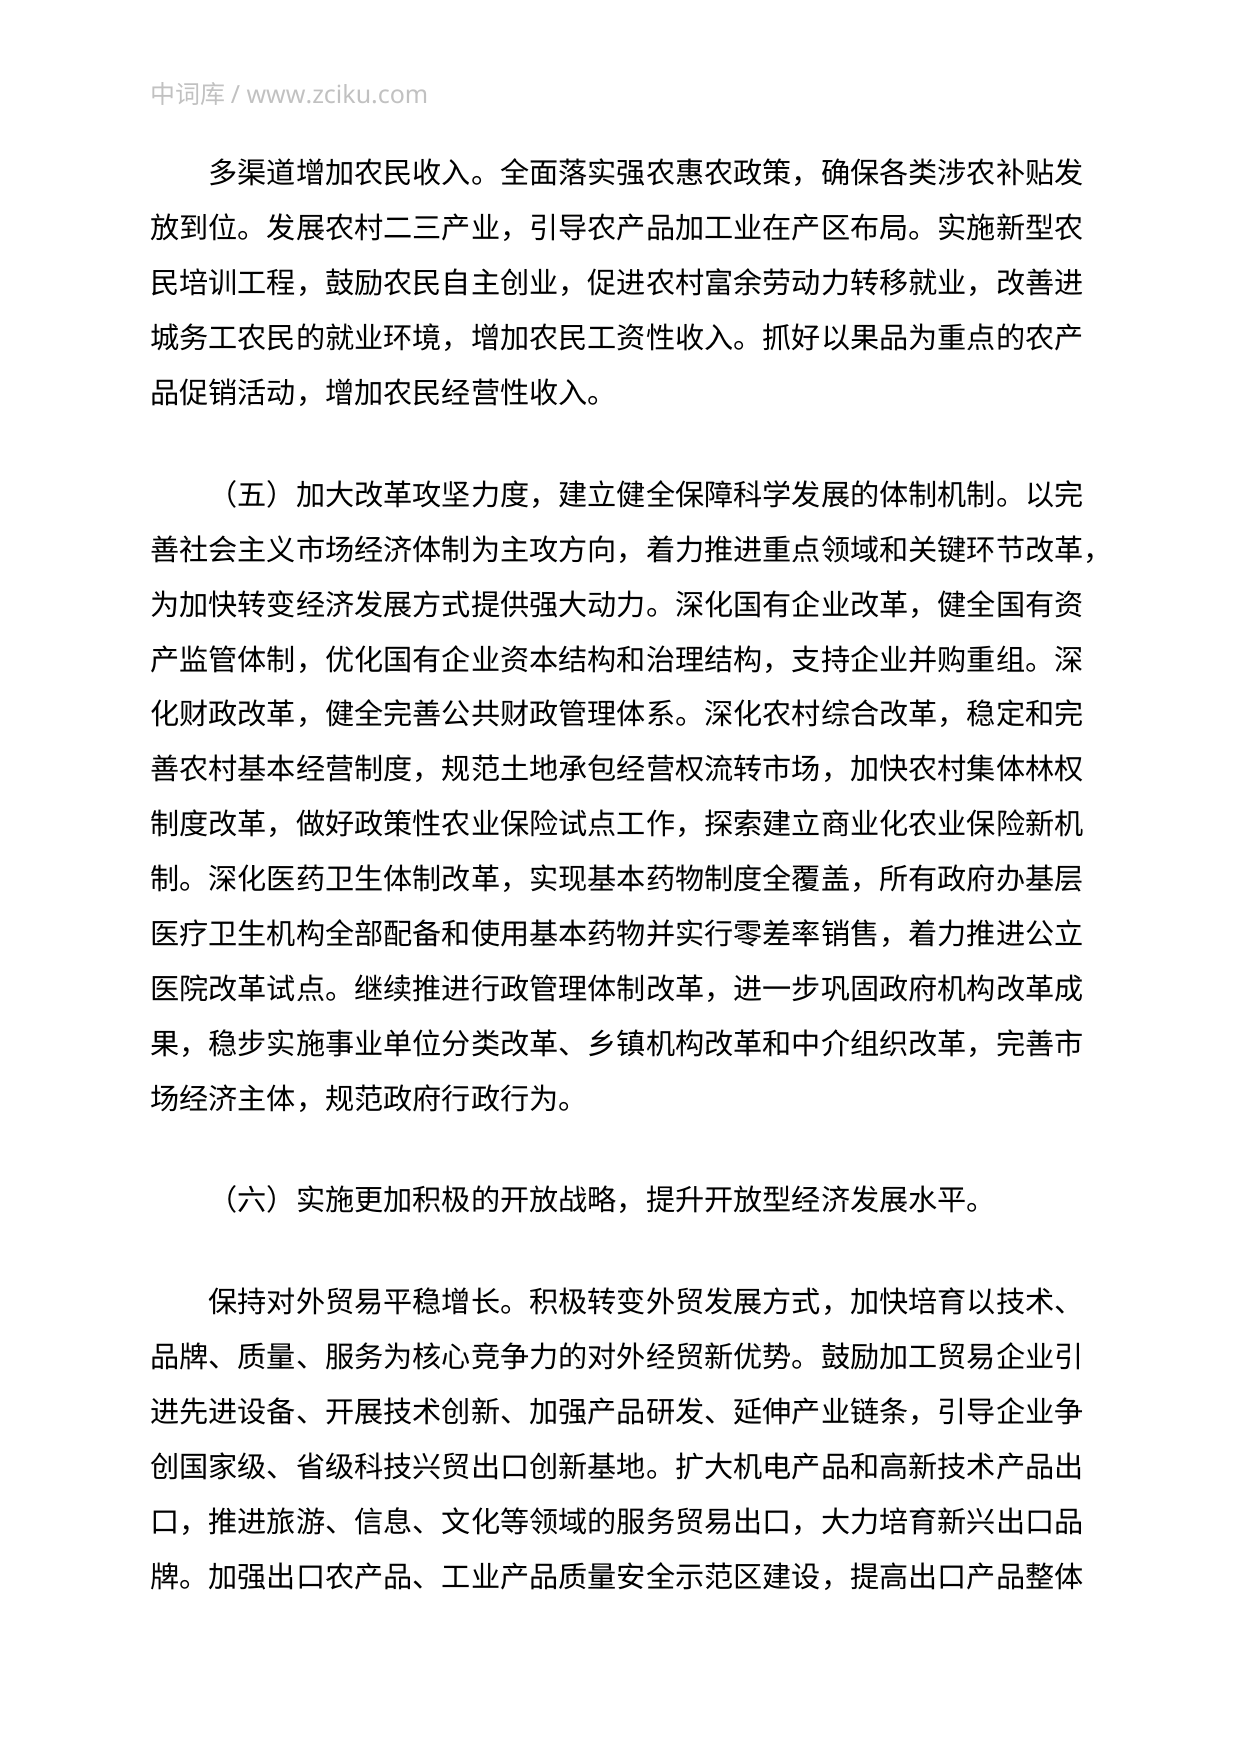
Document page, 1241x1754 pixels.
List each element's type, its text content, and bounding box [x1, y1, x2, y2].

text （六）实施更加积极的开放战略，提升开放型经济发展水平。 [150, 1177, 1090, 1219]
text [150, 1279, 1090, 1596]
text （五）加大改革攻坚力度，建立健全保障科学发展的体制机制。以完善社会主义市场经济体制为主攻方向，着力推进重点领域和关键环节改革，为加快转变经济发展方式提供强大动力。深化国有企业改革，健全国有资产监管体制，优化国有企业资本结构和治理结构，支持企业并购重组。深化财政改革，健全完善公共财政管理体系。深化农村综合改革，稳定和完善农村基本经营制度，规范土地承包经营权流转市场，加快农村集体林权制度改革，做好政策性农业保险试点工作，探索建立商业化农业保险新机制。深化医药卫生体制改革，实现基本药物制度全覆盖，所有政府办基层医疗卫生机构全部配备和使用基本药物并实行零差率销售，着力推进公立医院改革试点。继续推进行政管理体制改革，进一步巩固政府机构改革成果，稳步实施事业单位分类改革、乡镇机构改革和中介组织改革，完善市场经济主体，规范政府行政行为。 [150, 471, 1090, 1117]
text 多渠道增加农民收入。全面落实强农惠农政策，确保各类涉农补贴发放到位。发展农村二三产业，引导农产品加工业在产区布局。实施新型农民培训工程，鼓励农民自主创业，促进农村富余劳动力转移就业，改善进城务工农民的就业环境，增加农民工资性收入。抓好以果品为重点的农产品促销活动，增加农民经营性收入。 [150, 150, 1090, 412]
